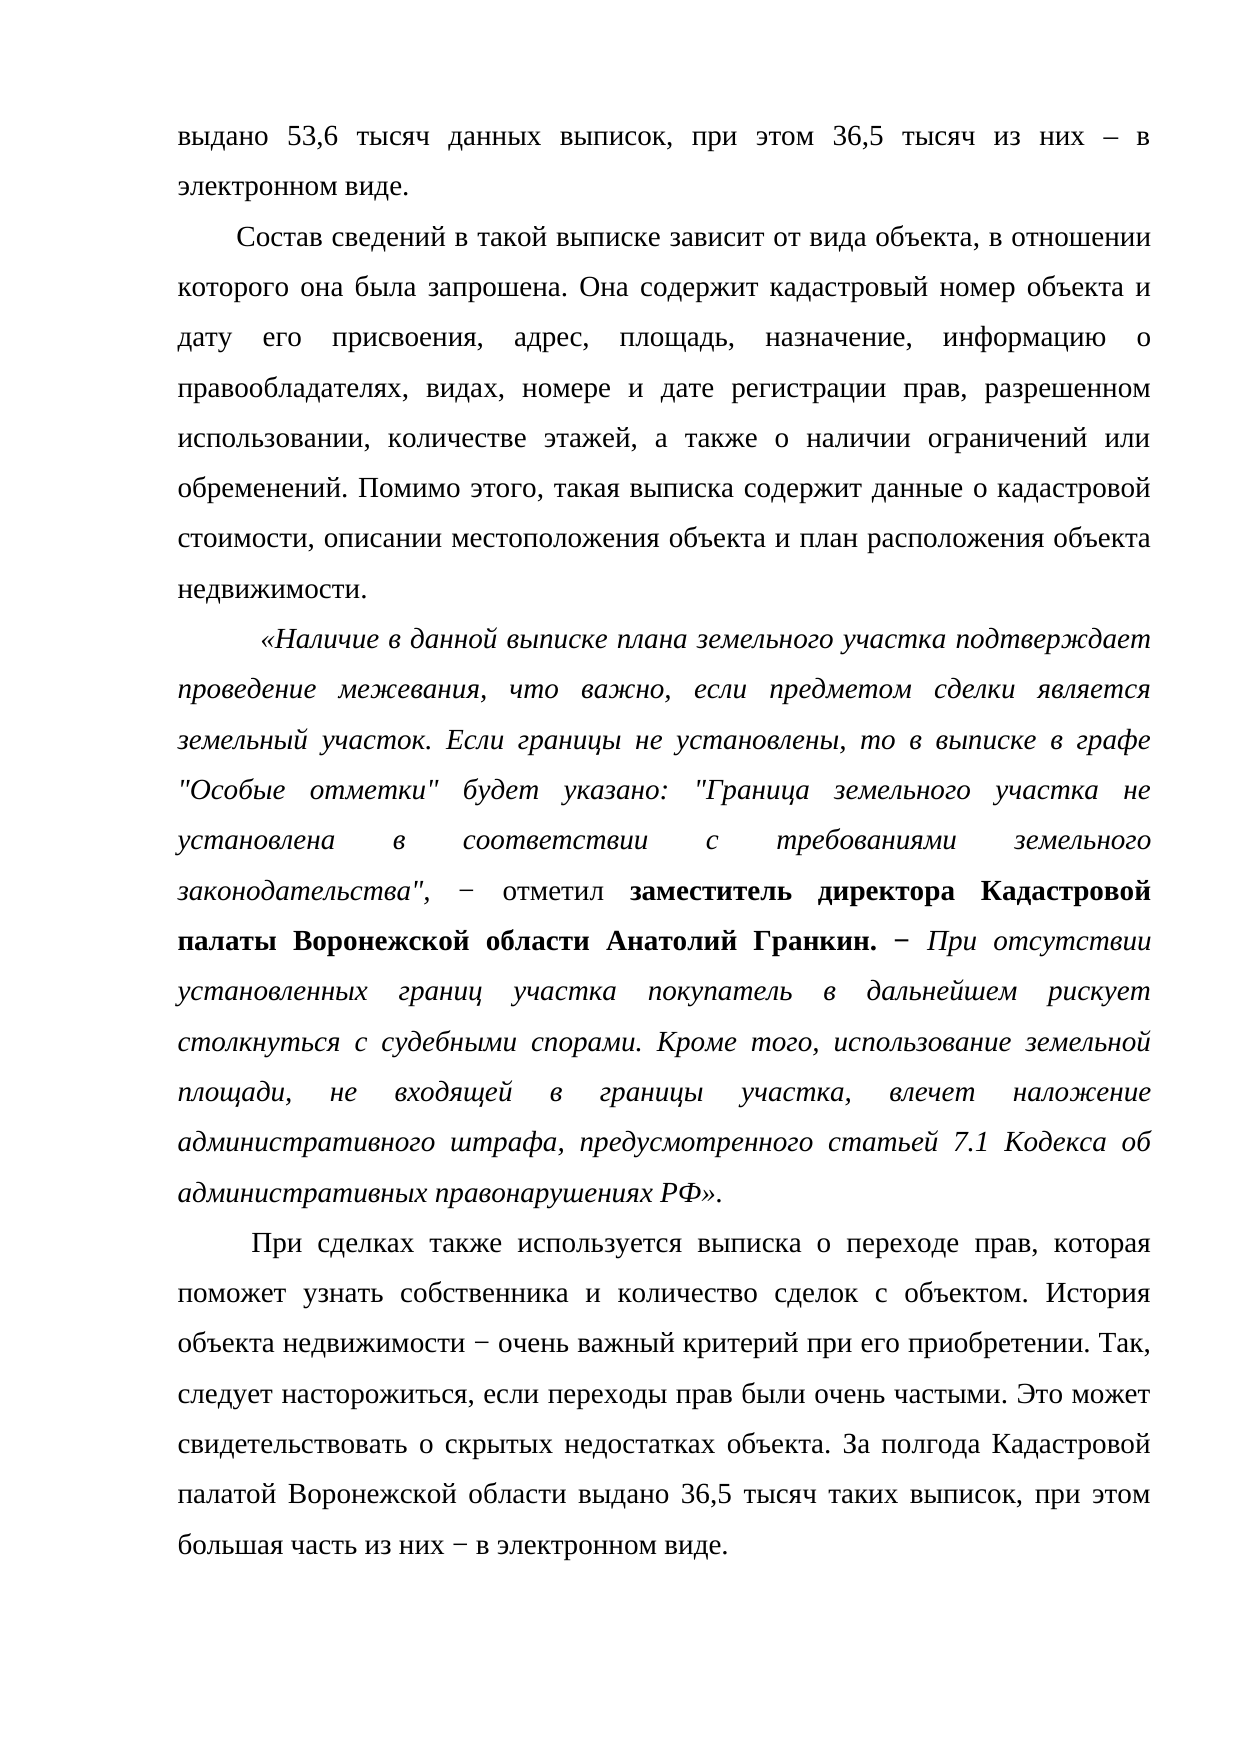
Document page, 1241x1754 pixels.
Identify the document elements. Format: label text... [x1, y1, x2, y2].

text «Наличие в данной выписке плана земельного участка подтверждает проведение межевания, что важно, если предметом сделки является земельный участок. Если границы не установлены, то в выписке в графе "Особые отметки" будет указано: "Граница земельного участка не установлена в соответствии с требованиями земельного законодательства", − отметил заместитель директора Кадастровой палаты Воронежской области Анатолий Гранкин. − При отсутствии установленных границ участка покупатель в дальнейшем рискует столкнуться с судебными спорами. Кроме того, использование земельной площади, не входящей в границы участка, влечет наложение административного штрафа, предусмотренного статьей 7.1 Кодекса об административных правонарушениях РФ». [177, 621, 1152, 1208]
text При сделках также используется выписка о переходе прав, которая поможет узнать собственника и количество сделок с объектом. История объекта недвижимости − очень важный критерий при его приобретении. Так, следует насторожиться, если переходы прав были очень частыми. Это может свидетельствовать о скрытых недостатках объекта. За полгода Кадастровой палатой Воронежской области выдано 36,5 тысяч таких выписок, при этом большая часть из них − в электронном виде. [177, 1225, 1152, 1560]
text Состав сведений в такой выписке зависит от вида объекта, в отношении которого она была запрошена. Она содержит кадастровый номер объекта и дату его присвоения, адрес, площадь, назначение, информацию о правообладателях, видах, номере и дате регистрации прав, разрешенном использовании, количестве этажей, а также о наличии ограничений или обременений. Помимо этого, такая выписка содержит данные о кадастровой стоимости, описании местоположения объекта и план расположения объекта недвижимости. [177, 219, 1152, 604]
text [177, 118, 1152, 202]
